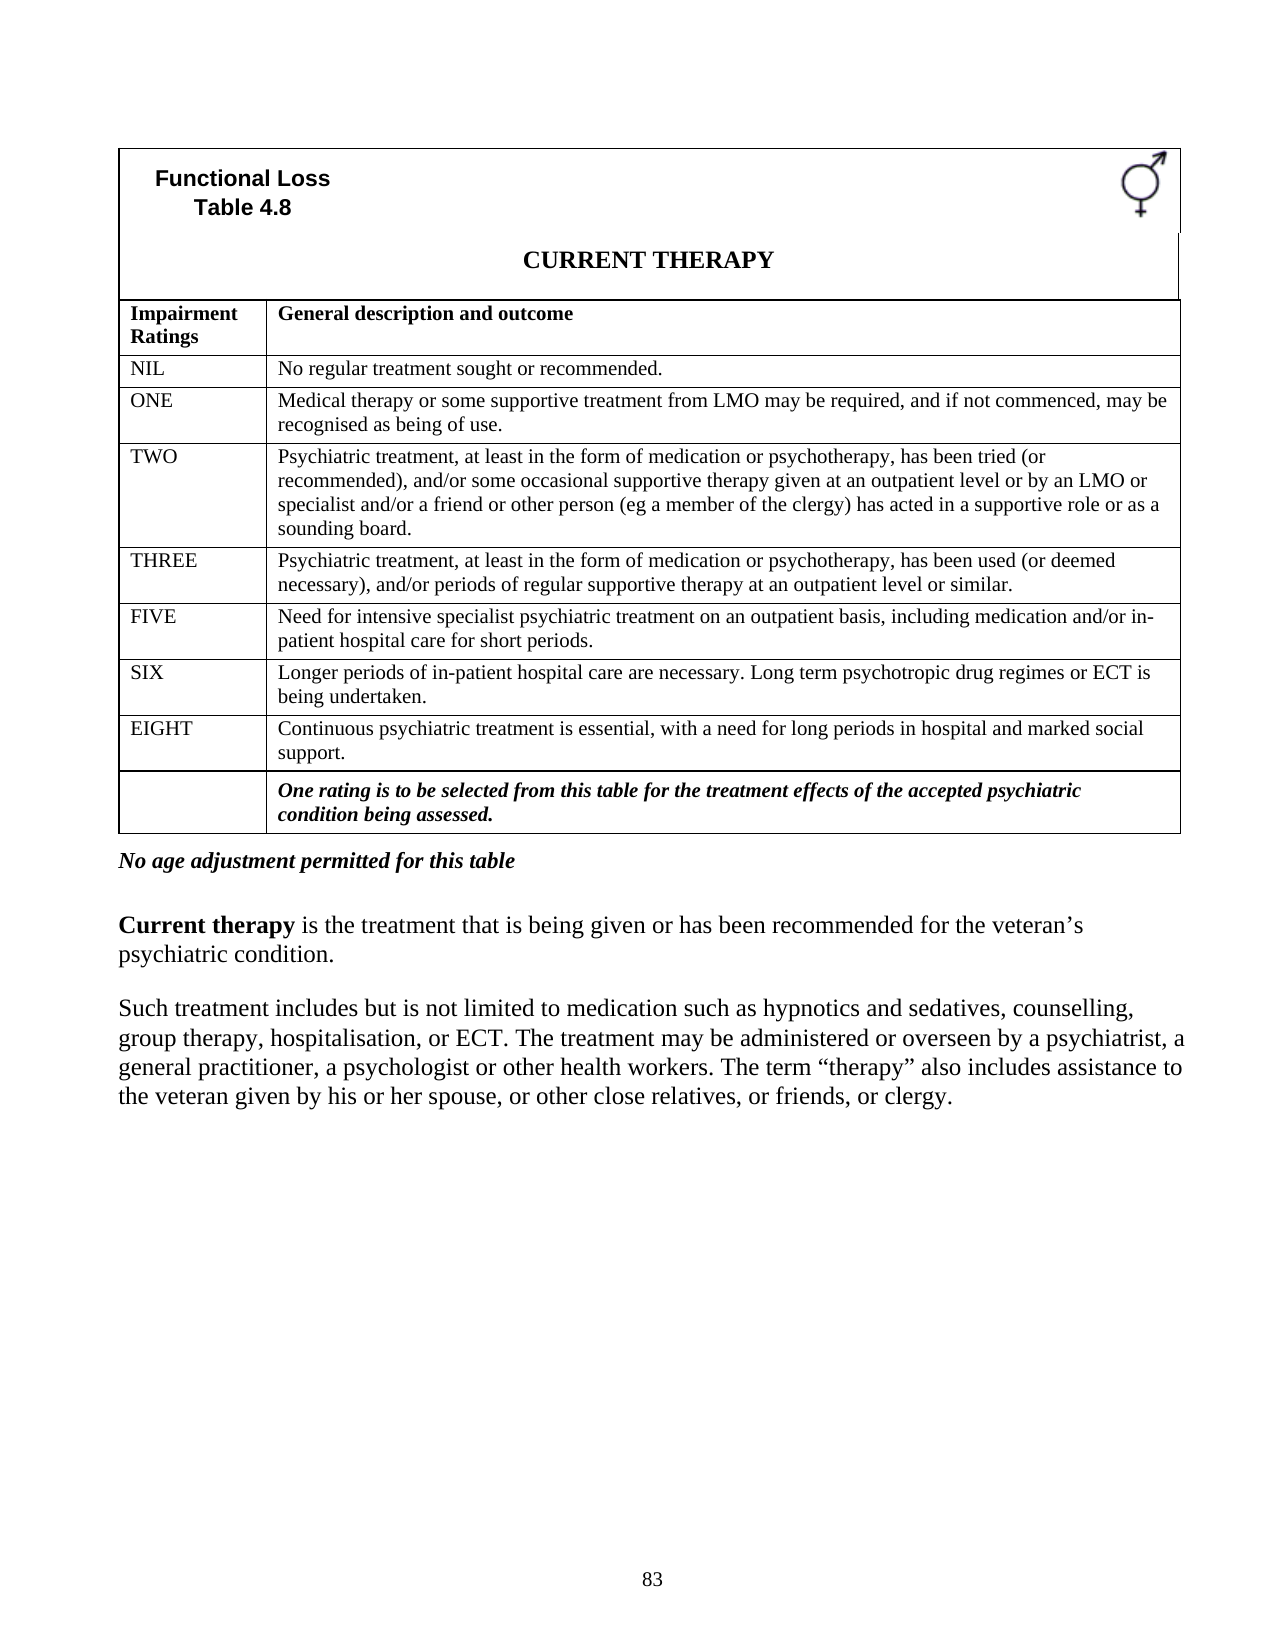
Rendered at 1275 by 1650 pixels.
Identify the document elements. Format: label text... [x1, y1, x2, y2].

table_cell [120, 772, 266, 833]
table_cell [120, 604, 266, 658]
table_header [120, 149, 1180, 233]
text Such treatment includes but is not limited to medication such as hypnotics and sedatives, counselling, group therapy, hospitalisation, or ECT. The treatment may be administered or overseen by a psychiatrist, a general practitioner, a psychologist or other health workers. The term “therapy” also includes assistance to the veteran given by his or her spouse, or other close relatives, or friends, or clergy. [118, 993, 1186, 1110]
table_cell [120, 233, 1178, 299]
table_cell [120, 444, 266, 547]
text No age adjustment permitted for this table [118, 847, 1186, 873]
text Current therapy is the treatment that is being given or has been recommended for the veteran’s psychiatric condition. [118, 911, 1186, 968]
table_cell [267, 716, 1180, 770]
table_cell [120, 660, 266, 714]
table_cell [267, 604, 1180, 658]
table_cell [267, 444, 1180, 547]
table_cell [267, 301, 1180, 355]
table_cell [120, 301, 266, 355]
picture [1115, 149, 1170, 219]
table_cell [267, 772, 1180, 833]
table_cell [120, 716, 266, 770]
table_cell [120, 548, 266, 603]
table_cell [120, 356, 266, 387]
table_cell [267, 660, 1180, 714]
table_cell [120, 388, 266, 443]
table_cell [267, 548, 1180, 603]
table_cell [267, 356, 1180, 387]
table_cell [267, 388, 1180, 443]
